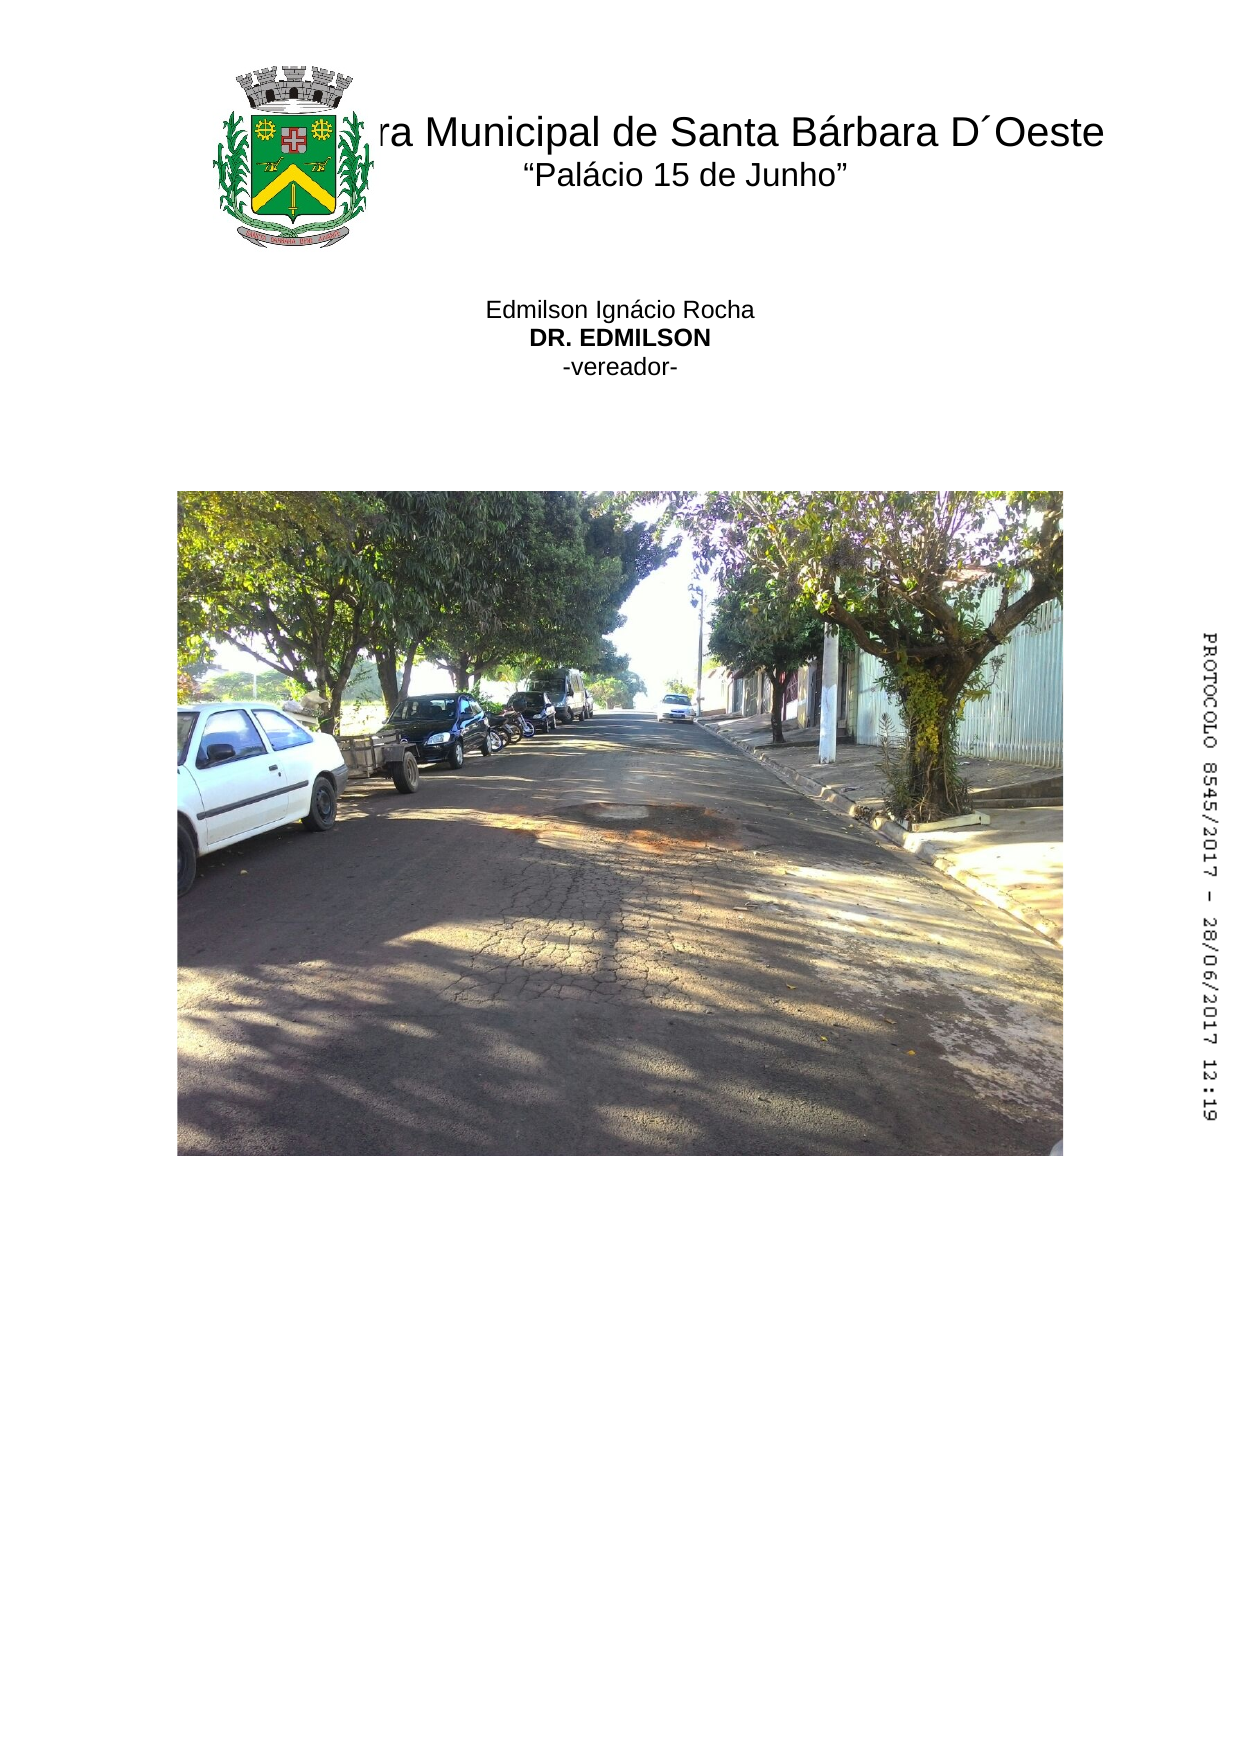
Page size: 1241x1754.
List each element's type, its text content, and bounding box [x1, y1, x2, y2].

text DR. EDMILSON [177, 323, 1063, 352]
picture [212, 66, 381, 255]
picture [177, 491, 1064, 1156]
text Edmilson Ignácio Rocha [177, 294, 1063, 323]
text -vereador- [177, 352, 1063, 381]
picture [1177, 629, 1241, 1125]
